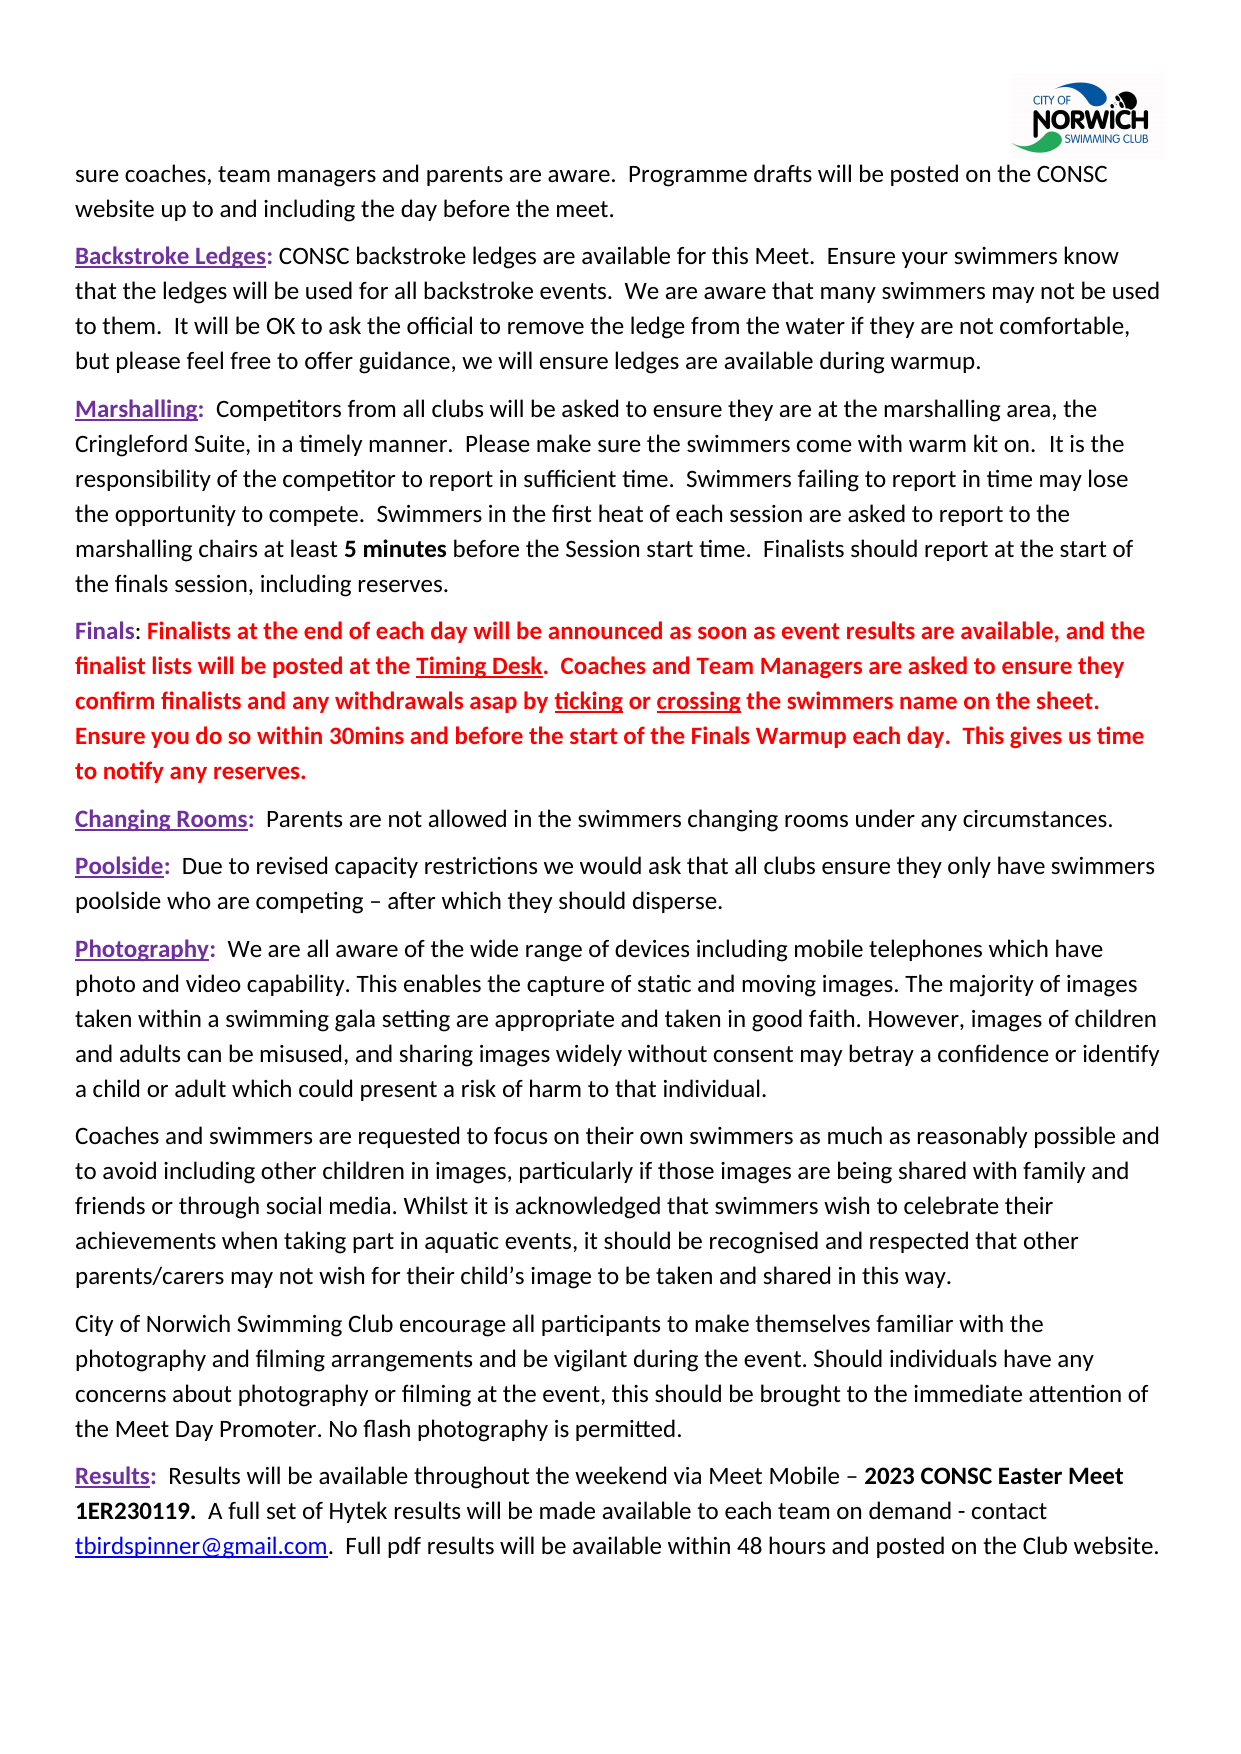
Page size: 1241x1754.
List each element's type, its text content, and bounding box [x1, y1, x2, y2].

text Marshalling: Competitors from all clubs will be asked to ensure they are at the marshalling area, the Cringleford Suite, in a timely manner. Please make sure the swimmers come with warm kit on. It is the responsibility of the competitor to report in sufficient time. Swimmers failing to report in time may lose the opportunity to compete. Swimmers in the first heat of each session are asked to report to the marshalling chairs at least 5 minutes before the Session start time. Finalists should report at the start of the finals session, including reserves. [75, 393, 1165, 598]
text Finals: Finalists at the end of each day will be announced as soon as event results are available, and the finalist lists will be posted at the Timing Desk. Coaches and Team Managers are asked to ensure they confirm finalists and any withdrawals asap by ticking or crossing the swimmers name on the sheet. Ensure you do so within 30mins and before the start of the Finals Warmup each day. This gives us time to notify any reserves. [75, 615, 1165, 786]
text Photography: We are all aware of the wide range of devices including mobile telephones which have photo and video capability. This enables the capture of static and moving images. The majority of images taken within a swimming gala setting are appropriate and taken in good faith. However, images of children and adults can be misused, and sharing images widely without consent may betray a confidence or identify a child or adult which could present a risk of harm to that individual. [75, 933, 1165, 1103]
text Results: Results will be available throughout the weekend via Meet Mobile – 2023 CONSC Easter Meet 1ER230119. A full set of Hytek results will be made available to each team on demand - contact tbirdspinner@gmail.com. Full pdf results will be available within 48 hours and posted on the Club website. [75, 1460, 1165, 1561]
picture [1010, 73, 1166, 158]
text City of Norwich Swimming Club encourage all participants to make themselves familiar with the photography and filming arrangements and be vigilant during the event. Should individuals have any concerns about photography or filming at the event, this should be brought to the immediate attention of the Meet Day Promoter. No flash photography is permitted. [75, 1308, 1165, 1443]
text Changing Rooms: Parents are not allowed in the swimmers changing rooms under any circumstances. [75, 803, 1165, 833]
text Poolside: Due to revised capacity restrictions we would ask that all clubs ensure they only have swimmers poolside who are competing – after which they should disperse. [75, 850, 1165, 916]
text Backstroke Ledges: CONSC backstroke ledges are available for this Meet. Ensure your swimmers know that the ledges will be used for all backstroke events. We are aware that many swimmers may not be used to them. It will be OK to ask the official to remove the ledge from the water if they are not comfortable, but please feel free to offer guidance, we will ensure ledges are available during warmup. [75, 240, 1165, 376]
text Coaches and swimmers are requested to focus on their own swimmers as much as reasonably possible and to avoid including other children in images, particularly if those images are being shared with family and friends or through social media. Whilst it is acknowledged that swimmers wish to celebrate their achievements when taking part in aquatic events, it should be recognised and respected that other parents/carers may not wish for their child’s image to be taken and shared in this way. [75, 1120, 1165, 1291]
